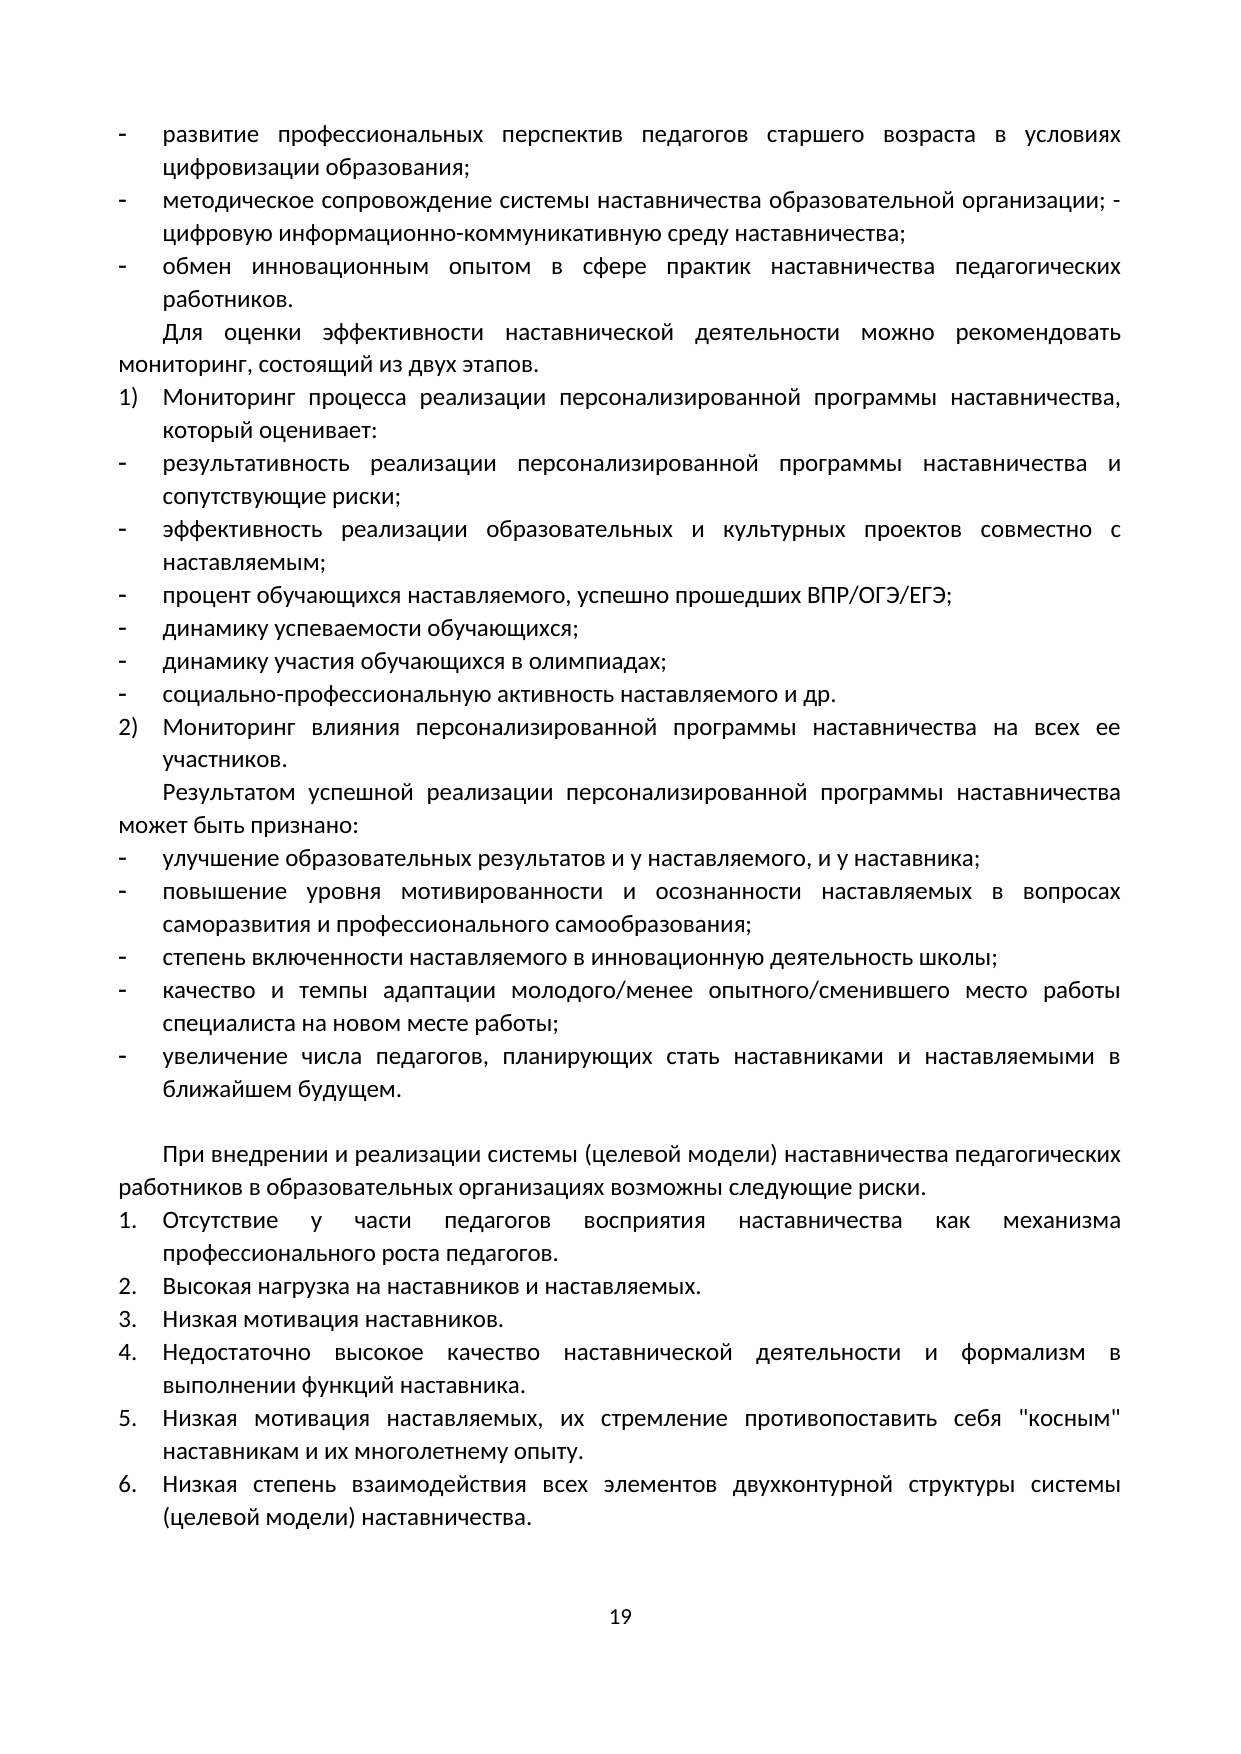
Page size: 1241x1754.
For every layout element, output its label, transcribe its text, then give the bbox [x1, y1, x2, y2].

text 2. Высокая нагрузка на наставников и наставляемых. [118, 1270, 1122, 1301]
list социально-профессиональную активность наставляемого и др. [118, 678, 1122, 708]
list методическое сопровождение системы наставничества образовательной организации; - цифровую информационно-коммуникативную среду наставничества; [118, 184, 1122, 247]
list увеличение числа педагогов, планирующих стать наставниками и наставляемыми в ближайшем будущем. [118, 1040, 1122, 1103]
text 2) Мониторинг влияния персонализированной программы наставничества на всех ее участников. [118, 711, 1122, 774]
list динамику участия обучающихся в олимпиадах; [118, 645, 1122, 675]
list развитие профессиональных перспектив педагогов старшего возраста в условиях цифровизации образования; [118, 118, 1122, 182]
list повышение уровня мотивированности и осознанности наставляемых в вопросах саморазвития и профессионального самообразования; [118, 875, 1122, 939]
list процент обучающихся наставляемого, успешно прошедших ВПР/ОГЭ/ЕГЭ; [118, 579, 1122, 609]
text Для оценки эффективности наставнической деятельности можно рекомендовать мониторинг, состоящий из двух этапов. [118, 316, 1122, 379]
list динамику успеваемости обучающихся; [118, 612, 1122, 642]
list эффективность реализации образовательных и культурных проектов совместно с наставляемым; [118, 513, 1122, 577]
text 6. Низкая степень взаимодействия всех элементов двухконтурной структуры системы (целевой модели) наставничества. [118, 1468, 1122, 1531]
list качество и темпы адаптации молодого/менее опытного/сменившего место работы специалиста на новом месте работы; [118, 974, 1122, 1037]
list улучшение образовательных результатов и у наставляемого, и у наставника; [118, 842, 1122, 873]
list степень включенности наставляемого в инновационную деятельность школы; [118, 941, 1122, 972]
list обмен инновационным опытом в сфере практик наставничества педагогических работников. [118, 250, 1122, 313]
text При внедрении и реализации системы (целевой модели) наставничества педагогических работников в образовательных организациях возможны следующие риски. [118, 1138, 1122, 1202]
text Результатом успешной реализации персонализированной программы наставничества может быть признано: [118, 776, 1122, 840]
text 1) Мониторинг процесса реализации персонализированной программы наставничества, который оценивает: [118, 381, 1122, 445]
text 4. Недостаточно высокое качество наставнической деятельности и формализм в выполнении функций наставника. [118, 1336, 1122, 1399]
text 3. Низкая мотивация наставников. [118, 1303, 1122, 1334]
text 5. Низкая мотивация наставляемых, их стремление противопоставить себя "косным" наставникам и их многолетнему опыту. [118, 1402, 1122, 1465]
text 1. Отсутствие у части педагогов восприятия наставничества как механизма профессионального роста педагогов. [118, 1204, 1122, 1268]
list результативность реализации персонализированной программы наставничества и сопутствующие риски; [118, 447, 1122, 511]
